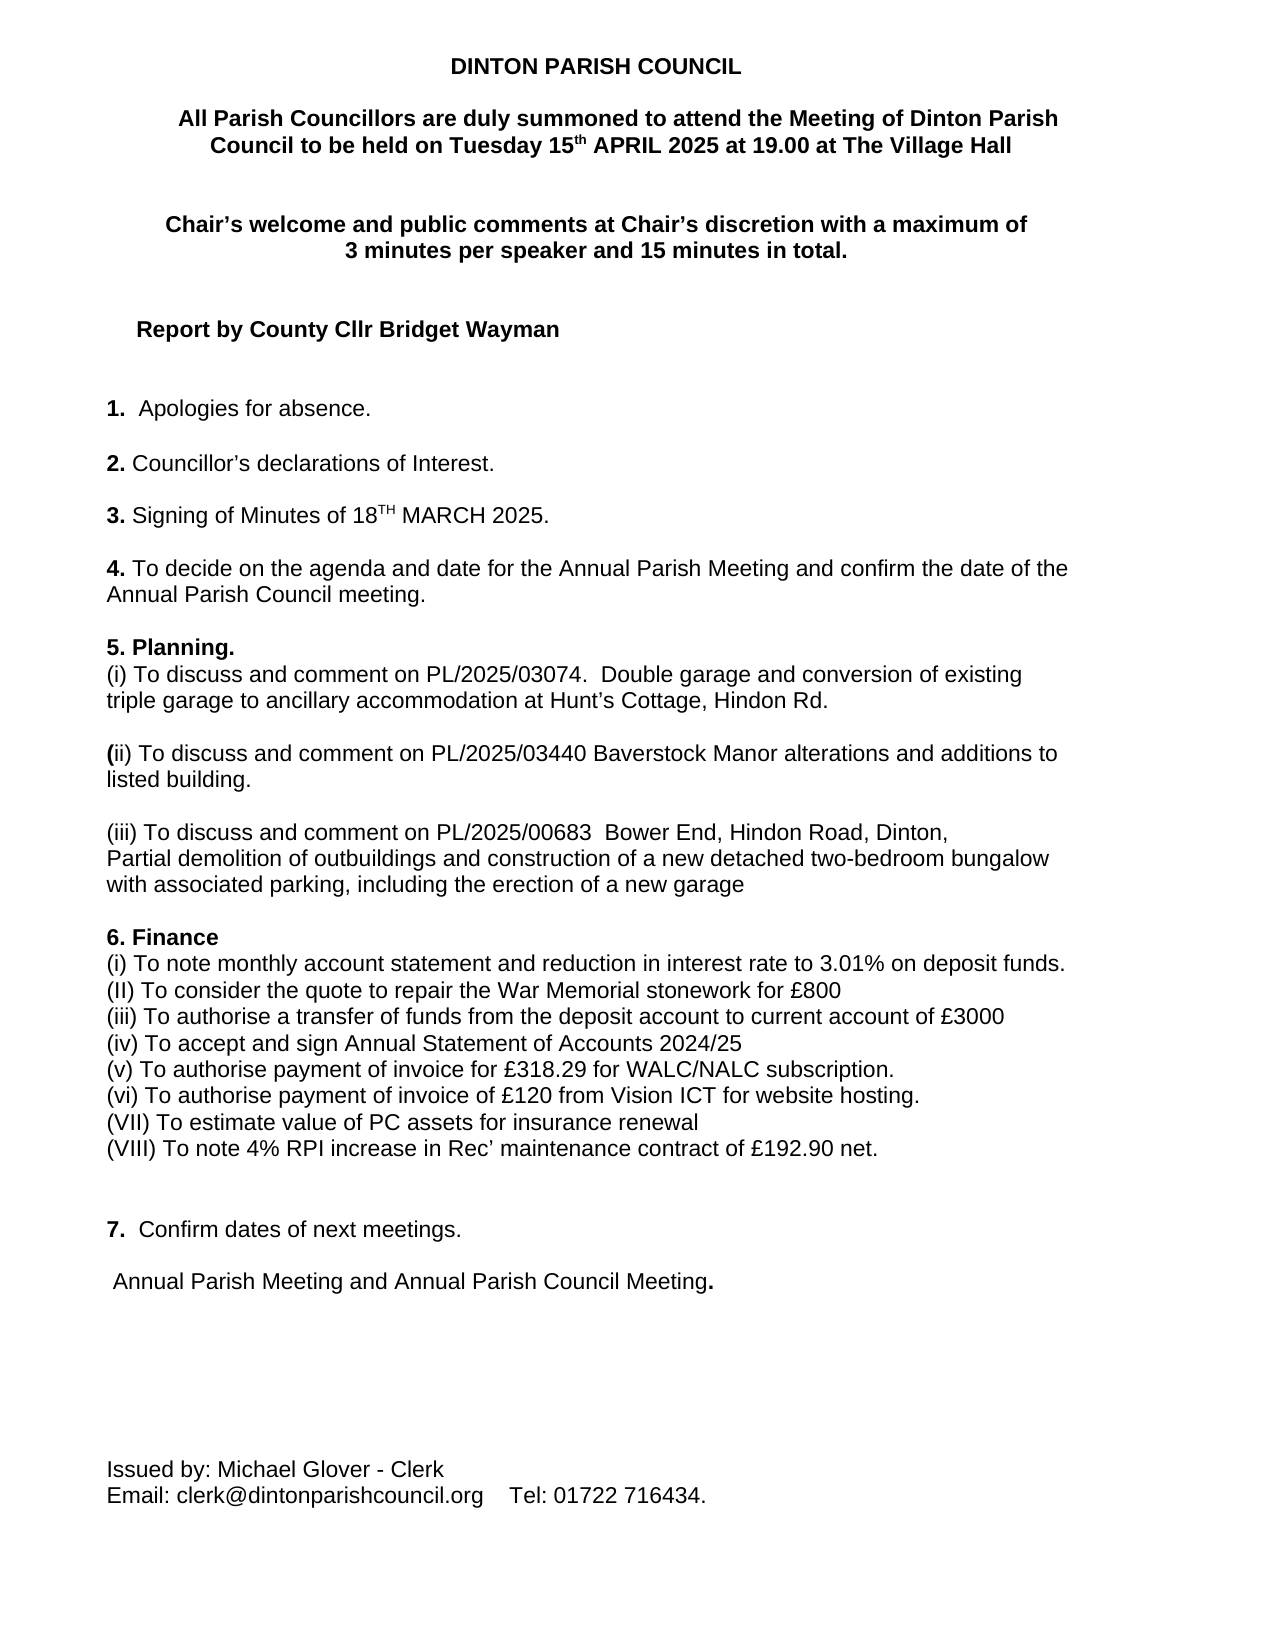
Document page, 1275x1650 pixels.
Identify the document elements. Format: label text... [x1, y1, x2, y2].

text DINTON PARISH COUNCIL [106, 53, 1086, 79]
text Report by County Cllr Bridget Wayman [136, 316, 1086, 343]
text 3 minutes per speaker and 15 minutes in total. [106, 237, 1086, 263]
text (i) To discuss and comment on PL/2025/03074. Double garage and conversion of existing triple garage to ancillary accommodation at Hunt’s Cottage, Hindon Rd. [106, 661, 1086, 713]
text (i) To note monthly account statement and reduction in interest rate to 3.01% on deposit funds. [106, 950, 1086, 977]
text 3. Signing of Minutes of 18TH MARCH 2025. [106, 502, 1086, 529]
text 6. Finance [106, 924, 1086, 950]
text 1. Apologies for absence. [106, 395, 1086, 422]
text (iv) To accept and sign Annual Statement of Accounts 2024/25 [106, 1029, 1086, 1056]
text 4. To decide on the agenda and date for the Annual Parish Meeting and confirm the date of the Annual Parish Council meeting. [106, 555, 1086, 608]
text (II) To consider the quote to repair the War Memorial stonework for £800 [106, 977, 1086, 1003]
text (ii) To discuss and comment on PL/2025/03440 Baverstock Manor alterations and additions to listed building. [106, 739, 1086, 792]
text Annual Parish Meeting and Annual Parish Council Meeting. [106, 1268, 1086, 1295]
text 7. Confirm dates of next meetings. [106, 1216, 1086, 1242]
text (iii) To discuss and comment on PL/2025/00683 Bower End, Hindon Road, Dinton, [436, 819, 1086, 845]
text (VII) To estimate value of PC assets for insurance renewal [106, 1108, 1086, 1135]
text Chair’s welcome and public comments at Chair’s discretion with a maximum of [106, 211, 1086, 237]
text (iii) To authorise a transfer of funds from the deposit account to current account of £3000 [106, 1003, 1086, 1029]
text All Parish Councillors are duly summoned to attend the Meeting of Dinton Parish Council to be held on Tuesday 15th APRIL 2025 at 19.00 at The Village Hall [136, 105, 1086, 158]
text Issued by: Michael Glover - Clerk [106, 1456, 1086, 1482]
text (VIII) To note 4% RPI increase in Rec’ maintenance contract of £192.90 net. [106, 1135, 1086, 1161]
text 2. Councillor’s declarations of Interest. [106, 450, 1086, 476]
text (vi) To authorise payment of invoice of £120 from Vision ICT for website hosting. [106, 1082, 1086, 1108]
text (v) To authorise payment of invoice for £318.29 for WALC/NALC subscription. [106, 1056, 1086, 1082]
text Email: clerk@dintonparishcouncil.org Tel: 01722 716434. [106, 1482, 1086, 1509]
text Partial demolition of outbuildings and construction of a new detached two-bedroom bungalow with associated parking, including the erection of a new garage [106, 845, 1086, 898]
text 5. Planning. [106, 634, 1086, 661]
